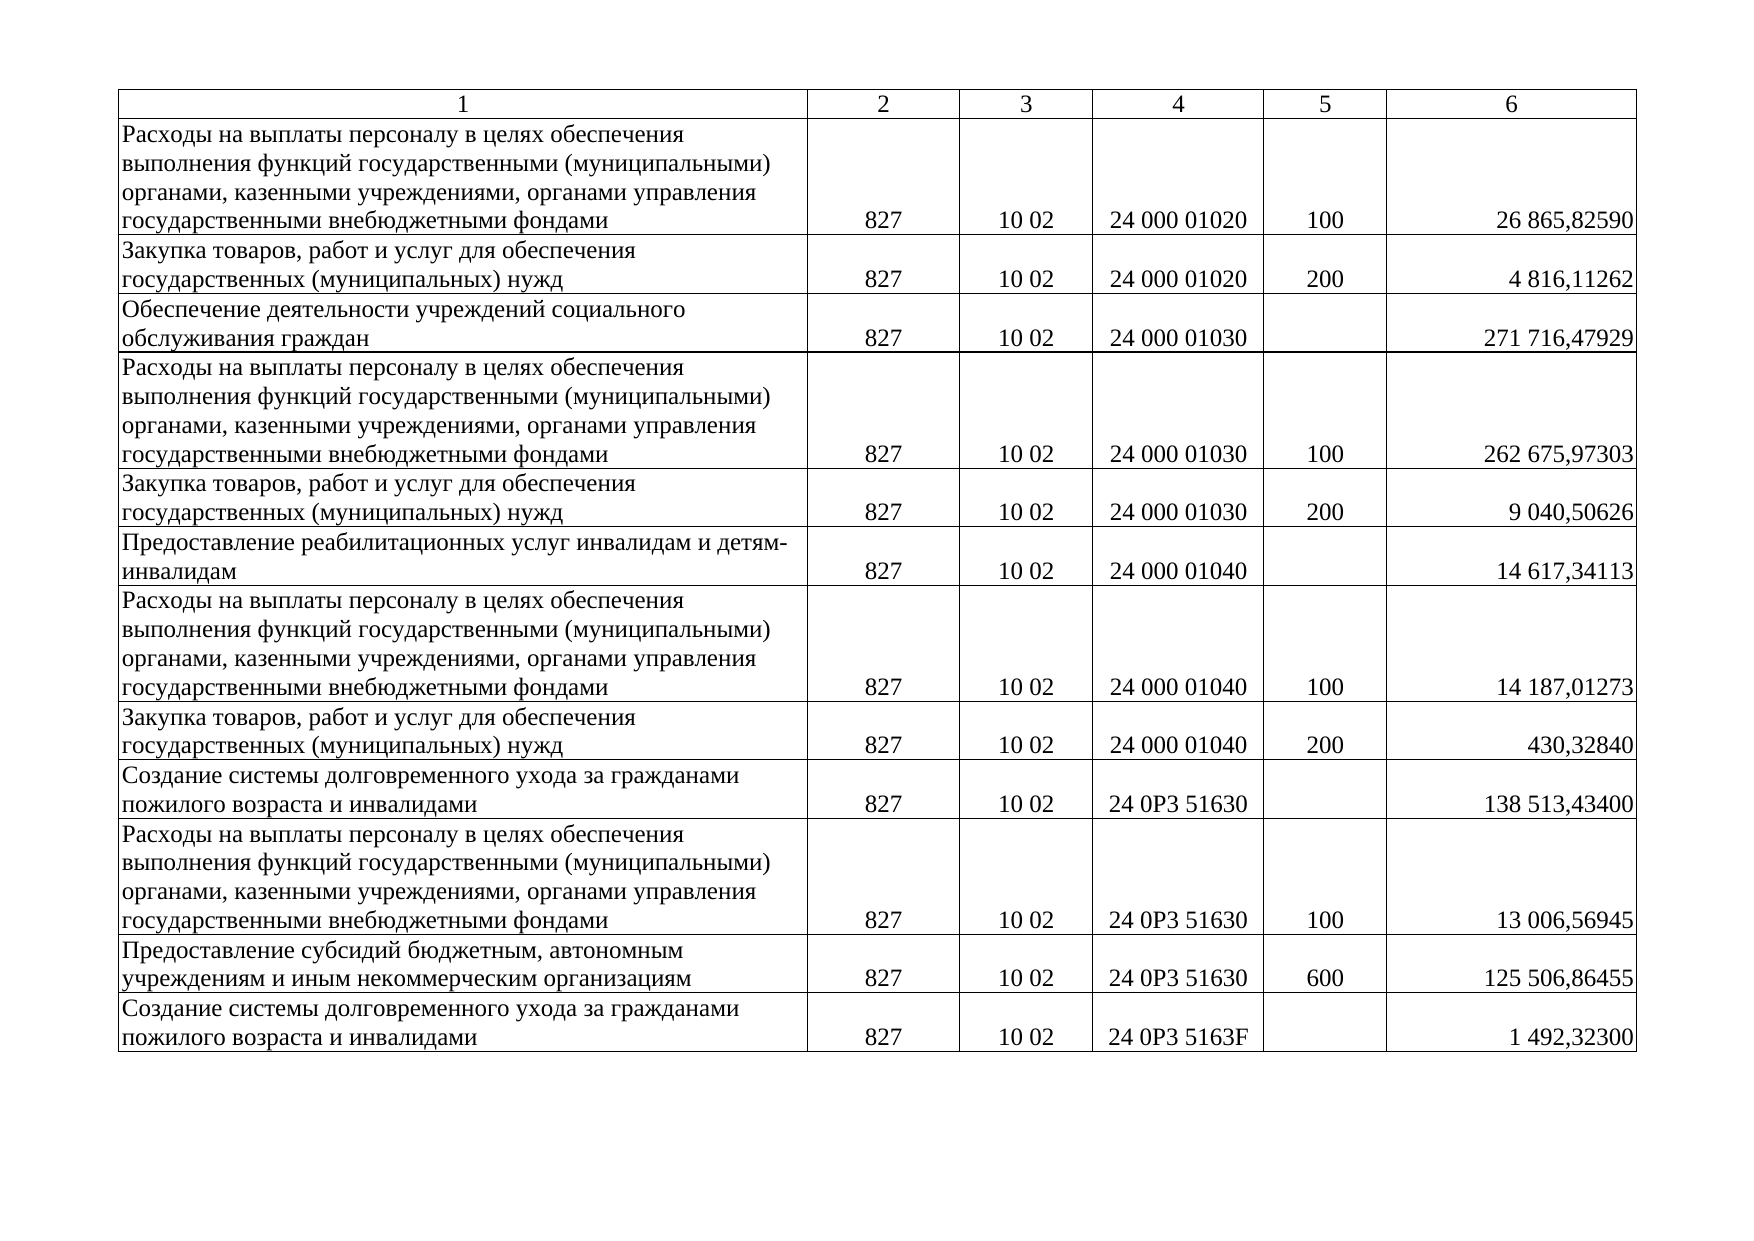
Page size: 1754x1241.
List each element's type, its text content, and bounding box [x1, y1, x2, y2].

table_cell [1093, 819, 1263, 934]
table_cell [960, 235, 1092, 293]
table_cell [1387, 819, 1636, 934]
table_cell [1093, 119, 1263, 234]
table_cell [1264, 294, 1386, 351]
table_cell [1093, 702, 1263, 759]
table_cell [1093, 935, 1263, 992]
table_header 2 [808, 90, 959, 118]
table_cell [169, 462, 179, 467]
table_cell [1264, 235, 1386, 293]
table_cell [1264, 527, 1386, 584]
table_header 6 [1387, 90, 1636, 118]
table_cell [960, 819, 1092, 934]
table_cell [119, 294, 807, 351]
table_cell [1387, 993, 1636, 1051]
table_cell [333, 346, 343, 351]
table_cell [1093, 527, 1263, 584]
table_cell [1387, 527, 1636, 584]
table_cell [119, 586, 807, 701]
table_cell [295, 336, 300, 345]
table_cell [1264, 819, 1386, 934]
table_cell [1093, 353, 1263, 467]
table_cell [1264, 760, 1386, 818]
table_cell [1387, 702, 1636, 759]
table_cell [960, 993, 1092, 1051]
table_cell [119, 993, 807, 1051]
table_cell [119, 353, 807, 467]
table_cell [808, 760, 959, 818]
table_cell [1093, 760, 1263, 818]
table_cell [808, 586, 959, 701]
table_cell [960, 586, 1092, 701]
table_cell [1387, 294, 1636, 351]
table_header 4 [1093, 90, 1263, 118]
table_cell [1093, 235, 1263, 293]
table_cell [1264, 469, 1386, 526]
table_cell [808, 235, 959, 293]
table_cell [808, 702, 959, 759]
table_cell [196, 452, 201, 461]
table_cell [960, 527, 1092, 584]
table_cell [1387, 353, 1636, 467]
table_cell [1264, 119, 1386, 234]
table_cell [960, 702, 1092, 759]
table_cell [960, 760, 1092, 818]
table_header 3 [960, 90, 1092, 118]
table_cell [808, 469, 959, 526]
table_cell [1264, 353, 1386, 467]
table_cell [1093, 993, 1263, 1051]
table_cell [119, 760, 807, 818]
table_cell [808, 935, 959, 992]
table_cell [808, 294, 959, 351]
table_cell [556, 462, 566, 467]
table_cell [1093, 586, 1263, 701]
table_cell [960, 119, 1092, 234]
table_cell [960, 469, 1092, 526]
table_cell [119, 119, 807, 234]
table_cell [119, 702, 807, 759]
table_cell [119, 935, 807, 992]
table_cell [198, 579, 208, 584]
table_header 1 [119, 90, 807, 118]
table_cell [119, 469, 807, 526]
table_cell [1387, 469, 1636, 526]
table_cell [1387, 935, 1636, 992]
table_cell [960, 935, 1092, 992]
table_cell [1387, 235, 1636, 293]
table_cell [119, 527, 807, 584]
table_header 5 [1264, 90, 1386, 118]
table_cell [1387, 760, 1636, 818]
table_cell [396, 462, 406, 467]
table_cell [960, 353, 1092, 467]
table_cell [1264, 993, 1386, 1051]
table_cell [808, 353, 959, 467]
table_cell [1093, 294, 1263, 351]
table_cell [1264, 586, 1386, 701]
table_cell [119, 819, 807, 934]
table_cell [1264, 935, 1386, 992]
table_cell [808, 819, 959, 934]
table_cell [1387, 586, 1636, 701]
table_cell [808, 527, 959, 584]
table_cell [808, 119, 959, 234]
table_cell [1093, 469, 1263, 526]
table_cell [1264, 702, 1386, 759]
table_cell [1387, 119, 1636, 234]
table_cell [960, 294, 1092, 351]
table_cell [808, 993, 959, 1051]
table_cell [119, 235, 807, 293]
